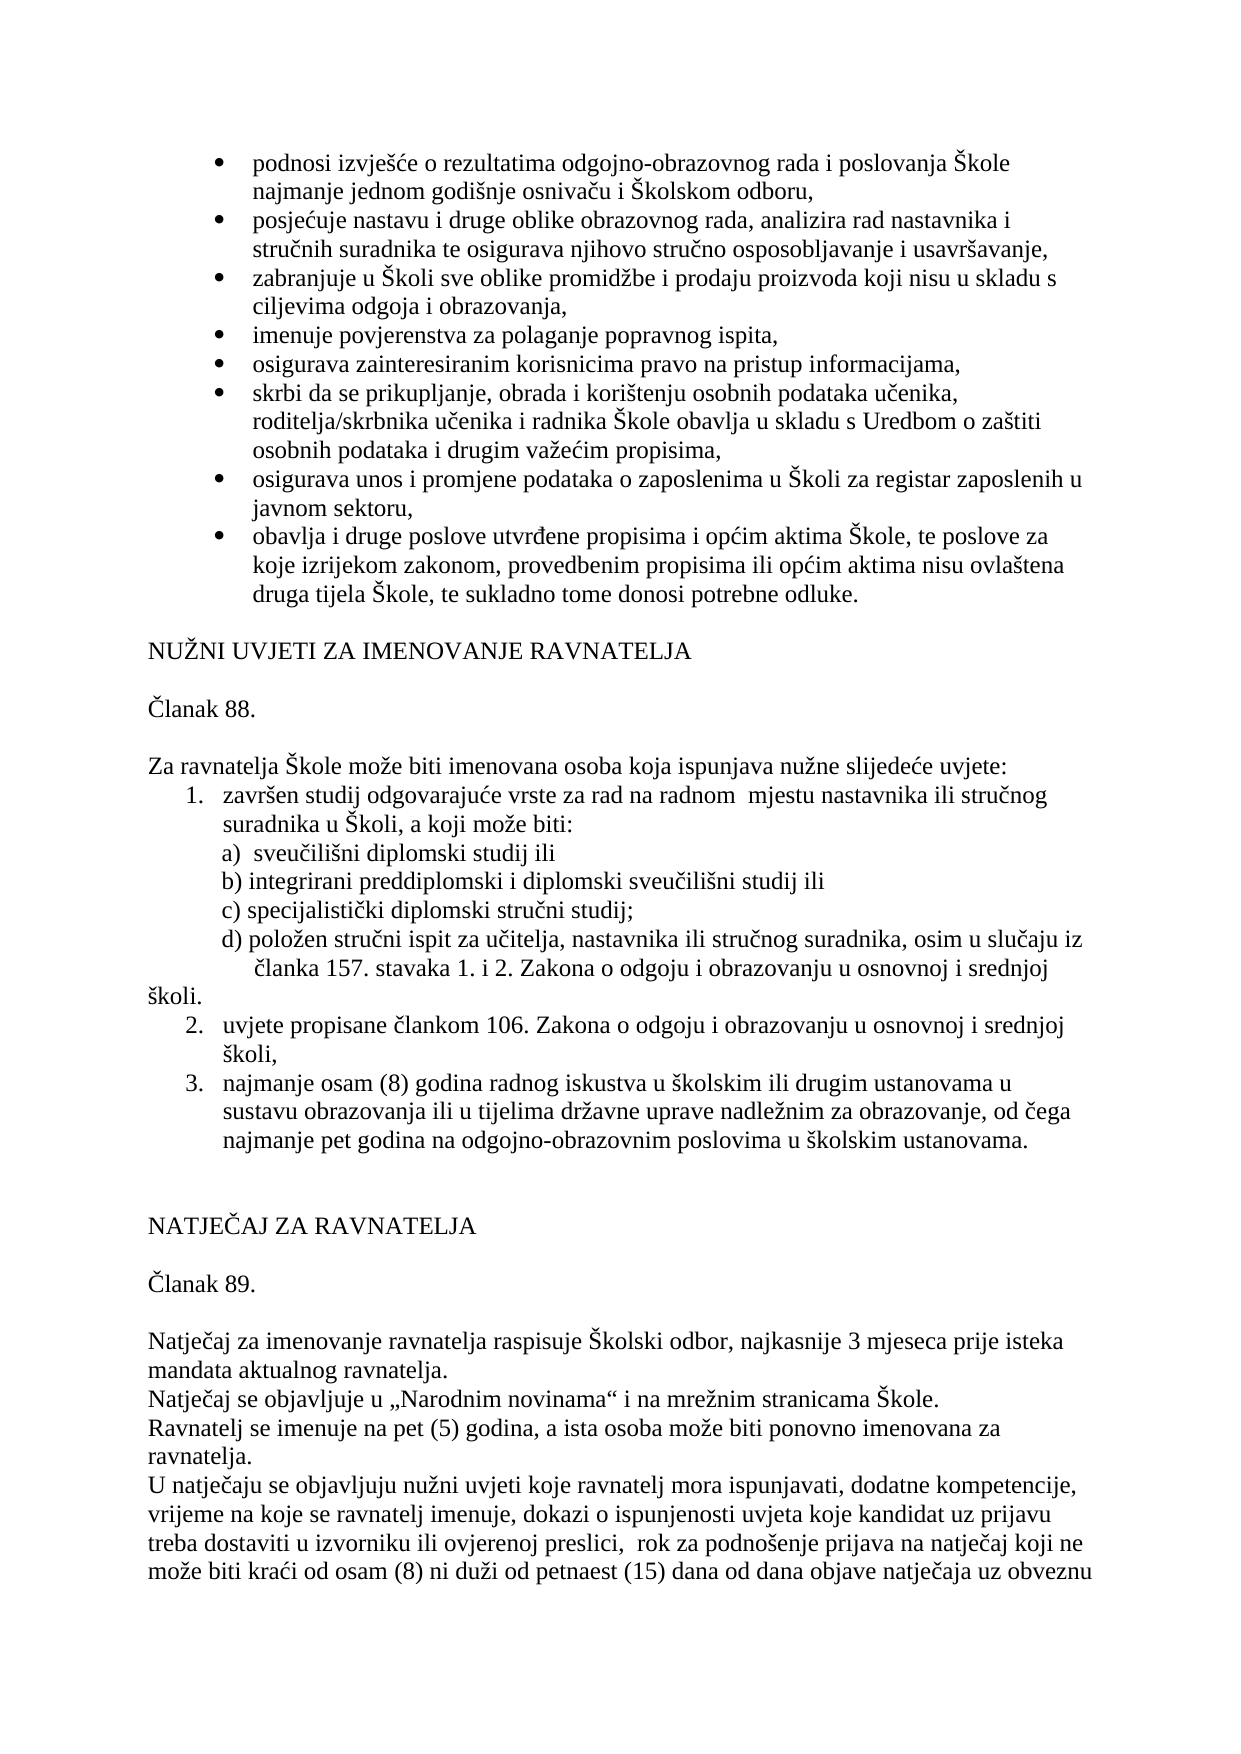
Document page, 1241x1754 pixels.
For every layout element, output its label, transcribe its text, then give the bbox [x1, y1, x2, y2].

text NUŽNI UVJETI ZA IMENOVANJE RAVNATELJA [148, 636, 1093, 665]
text Članak 88. [148, 694, 1093, 723]
list osigurava unos i promjene podataka o zaposlenima u Školi za registar zaposlenih u javnom sektoru, [215, 464, 1093, 521]
list završen studij odgovarajuće vrste za rad na radnom mjestu nastavnika ili stručnog suradnika u Školi, a koji može biti: [185, 780, 1093, 838]
list imenuje povjerenstva za polaganje popravnog ispita, [215, 320, 1093, 349]
text Natječaj se objavljuje u „Narodnim novinama“ i na mrežnim stranicama Škole. [148, 1384, 1093, 1413]
text Članak 89. [148, 1269, 1093, 1298]
list obavlja i druge poslove utvrđene propisima i općim aktima Škole, te poslove za koje izrijekom zakonom, provedbenim propisima ili općim aktima nisu ovlaštena druga tijela Škole, te sukladno tome donosi potrebne odluke. [215, 521, 1093, 608]
list podnosi izvješće o rezultatima odgojno-obrazovnog rada i poslovanja Škole najmanje jednom godišnje osnivaču i Školskom odboru, [215, 148, 1093, 205]
list osigurava zainteresiranim korisnicima pravo na pristup informacijama, [215, 349, 1093, 378]
text NATJEČAJ ZA RAVNATELJA [148, 1211, 1093, 1240]
text Za ravnatelja Škole može biti imenovana osoba koja ispunjava nužne slijedeće uvjete: [148, 751, 1093, 780]
list skrbi da se prikupljanje, obrada i korištenju osobnih podataka učenika, roditelja/skrbnika učenika i radnika Škole obavlja u skladu s Uredbom o zaštiti osobnih podataka i drugim važećim propisima, [215, 378, 1093, 464]
text Natječaj za imenovanje ravnatelja raspisuje Školski odbor, najkasnije 3 mjeseca prije isteka mandata aktualnog ravnatelja. [148, 1326, 1093, 1384]
list posjećuje nastavu i druge oblike obrazovnog rada, analizira rad nastavnika i stručnih suradnika te osigurava njihovo stručno osposobljavanje i usavršavanje, [215, 205, 1093, 263]
text a) sveučilišni diplomski studij ili [148, 838, 1093, 866]
list uvjete propisane člankom 106. Zakona o odgoju i obrazovanju u osnovnoj i srednjoj školi, [185, 1010, 1093, 1068]
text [148, 1470, 1093, 1585]
text c) specijalistički diplomski stručni studij; [148, 895, 1093, 924]
list zabranjuje u Školi sve oblike promidžbe i prodaju proizvoda koji nisu u skladu s ciljevima odgoja i obrazovanja, [215, 263, 1093, 320]
text d) položen stručni ispit za učitelja, nastavnika ili stručnog suradnika, osim u slučaju iz članka 157. stavaka 1. i 2. Zakona o odgoju i obrazovanju u osnovnoj i srednjoj školi. [148, 924, 1093, 1010]
list najmanje osam (8) godina radnog iskustva u školskim ili drugim ustanovama u sustavu obrazovanja ili u tijelima državne uprave nadležnim za obrazovanje, od čega najmanje pet godina na odgojno-obrazovnim poslovima u školskim ustanovama. [185, 1068, 1093, 1154]
text b) integrirani preddiplomski i diplomski sveučilišni studij ili [148, 866, 1093, 895]
text Ravnatelj se imenuje na pet (5) godina, a ista osoba može biti ponovno imenovana za ravnatelja. [148, 1413, 1093, 1470]
